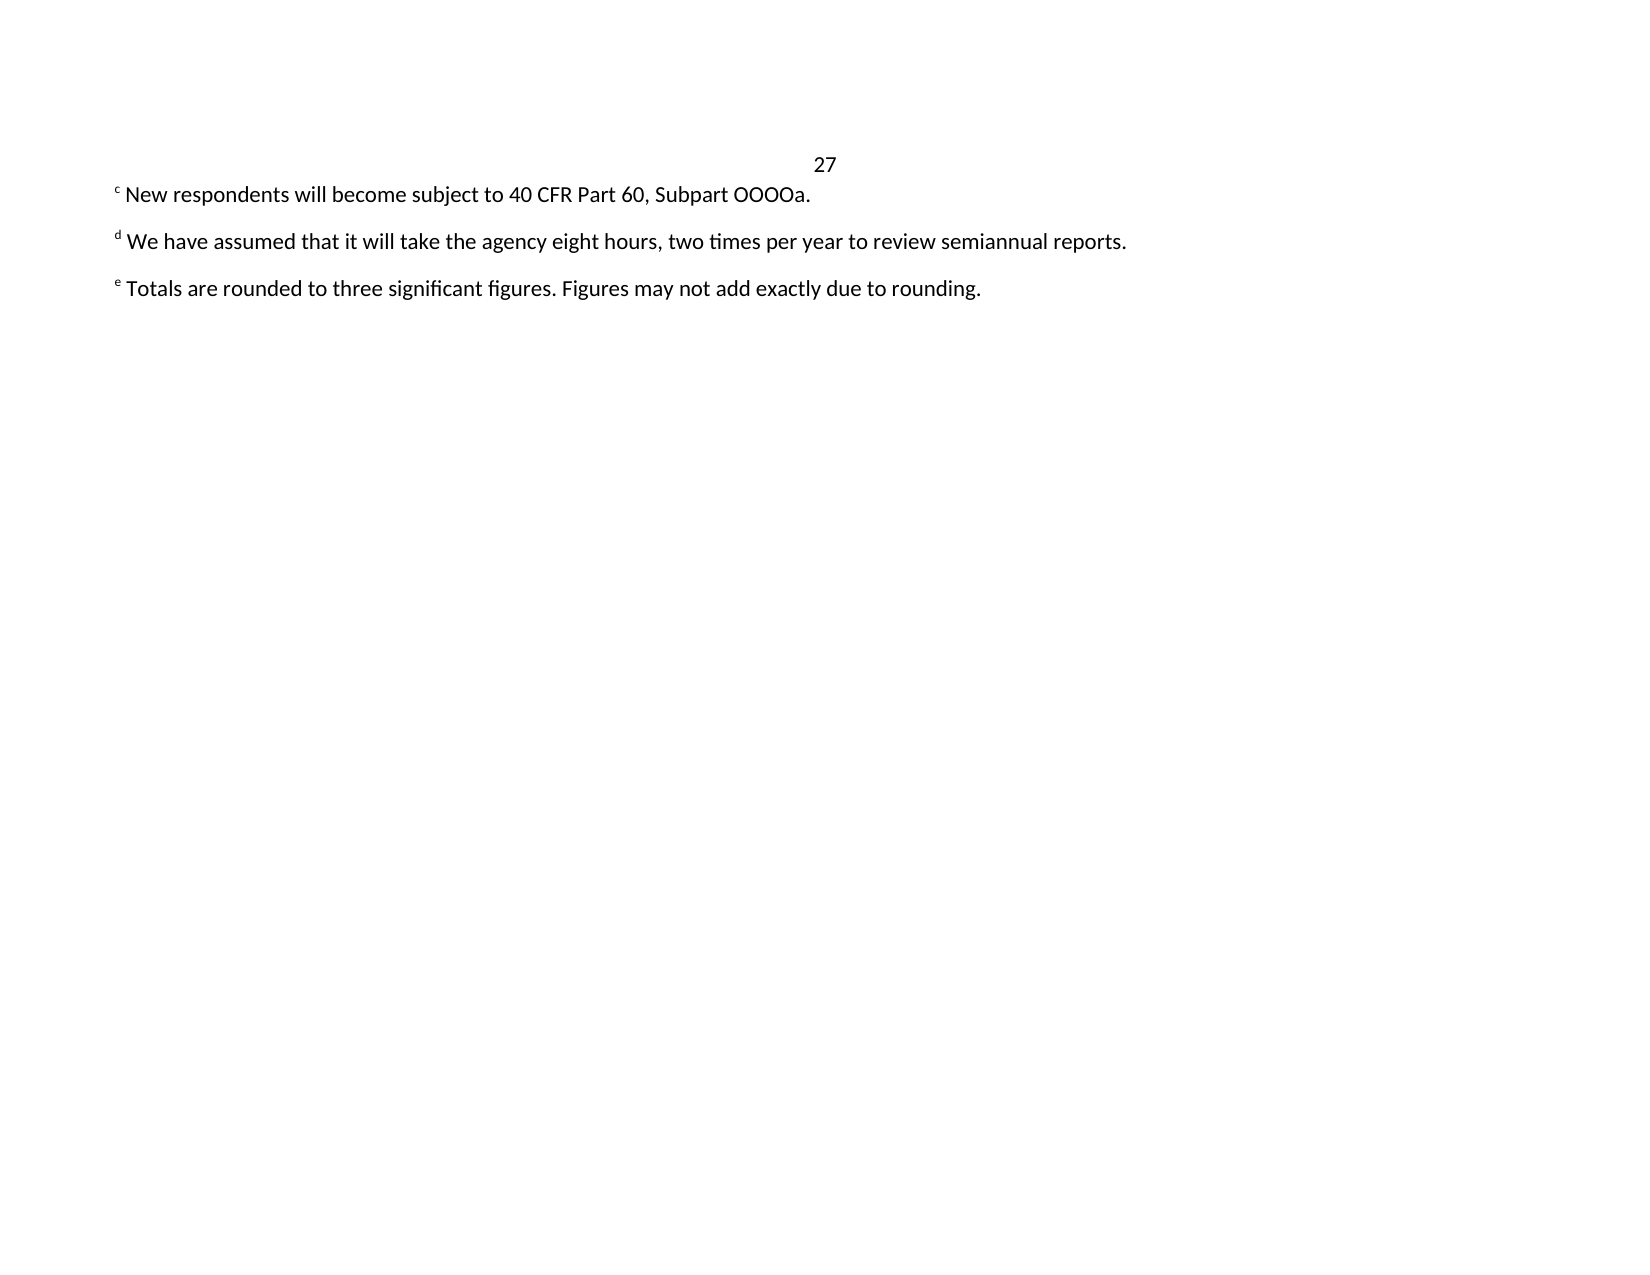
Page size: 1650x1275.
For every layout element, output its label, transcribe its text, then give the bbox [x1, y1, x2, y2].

table_cell d We have assumed that it will take the agency eight hours, two times per year to review semiannual reports. [103, 227, 1538, 274]
table_cell c New respondents will become subject to 40 CFR Part 60, Subpart OOOOa. [103, 150, 1538, 227]
table_cell e Totals are rounded to three significant figures. Figures may not add exactly due to rounding. [103, 274, 1538, 321]
